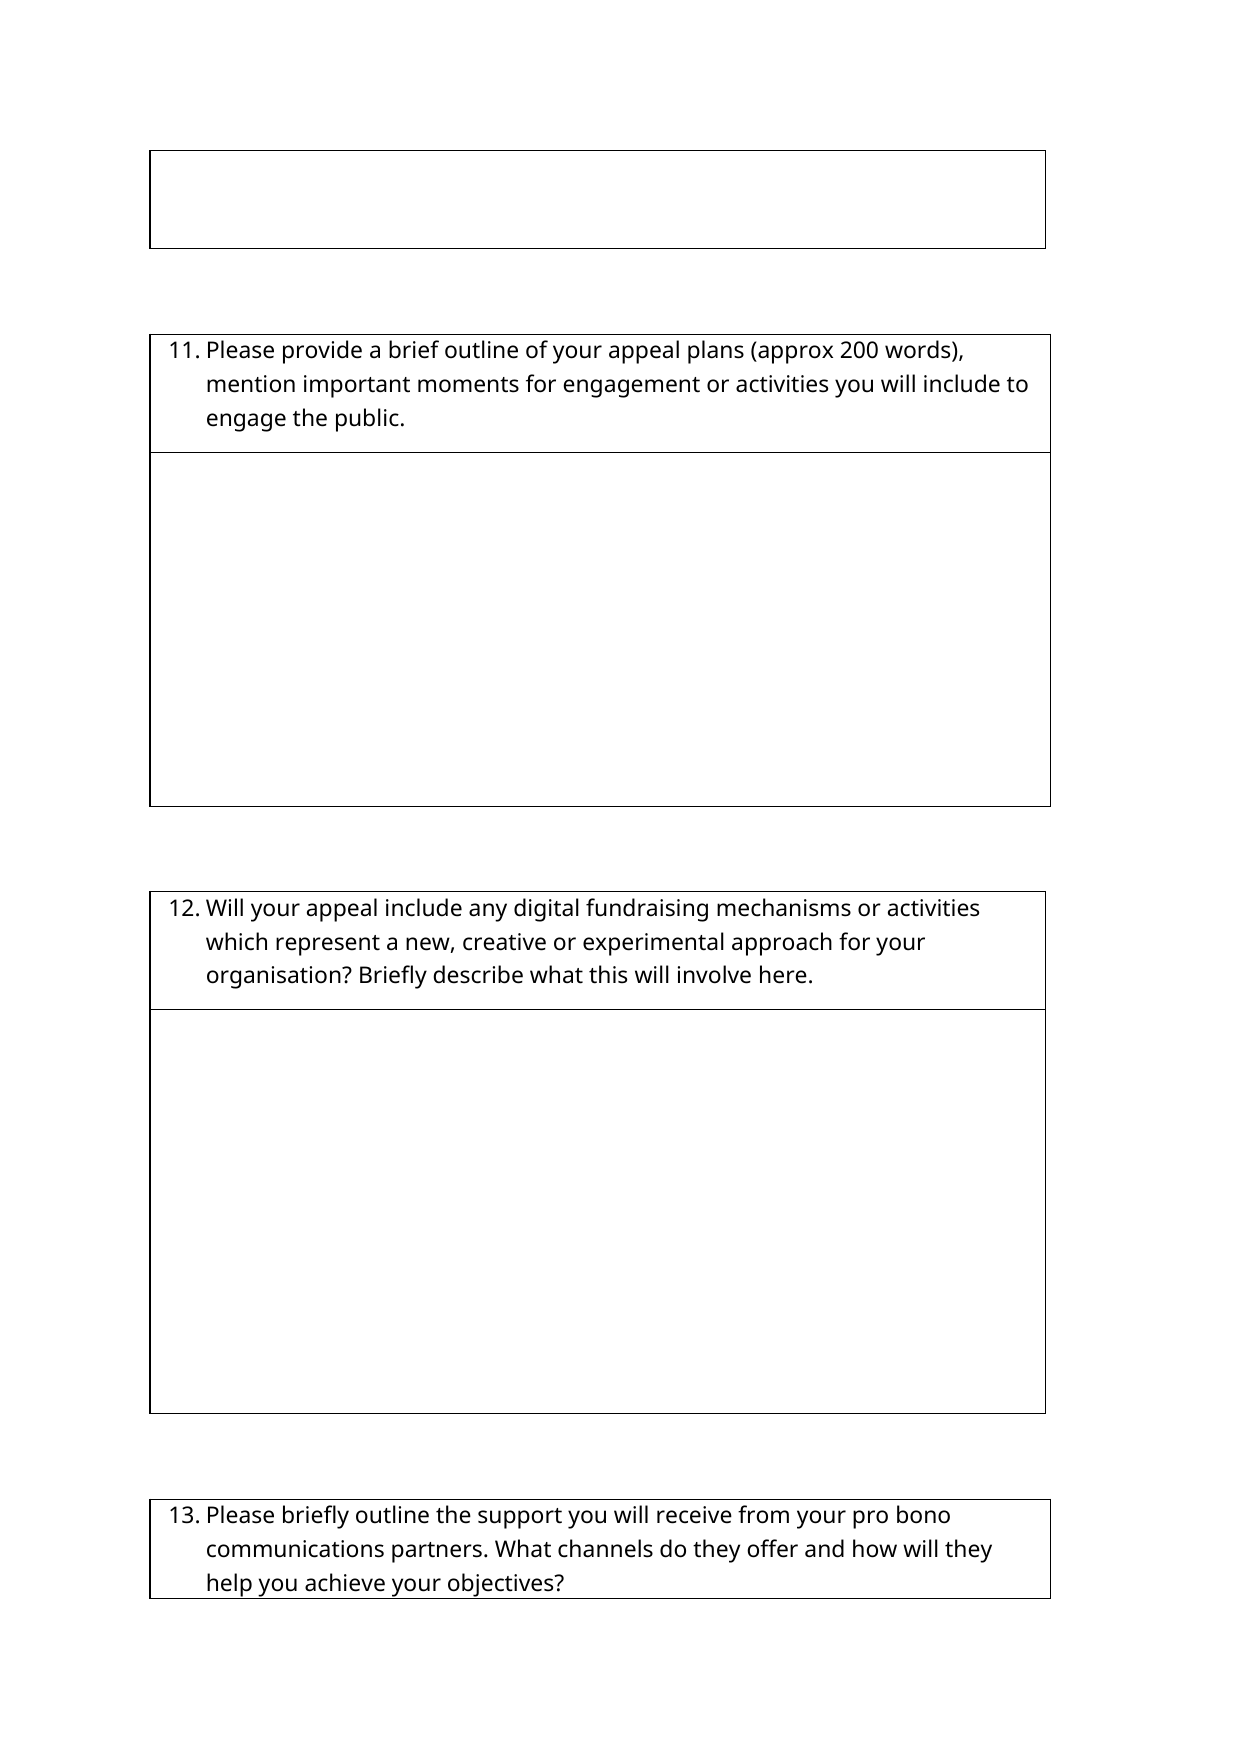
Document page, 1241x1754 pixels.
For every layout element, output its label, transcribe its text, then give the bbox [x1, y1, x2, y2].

table_cell [151, 453, 1050, 806]
table_cell [151, 151, 1045, 248]
table_cell [151, 1010, 1045, 1413]
table_header Will your appeal include any digital fundraising mechanisms or activities which represent a new, creative or experimental approach for your organisation? Briefly describe what this will involve here. [151, 892, 1045, 1009]
table_header Please provide a brief outline of your appeal plans (approx 200 words), mention important moments for engagement or activities you will include to engage the public. [151, 335, 1050, 452]
table_header Please briefly outline the support you will receive from your pro bono communications partners. What channels do they offer and how will they help you achieve your objectives? [151, 1500, 1050, 1598]
